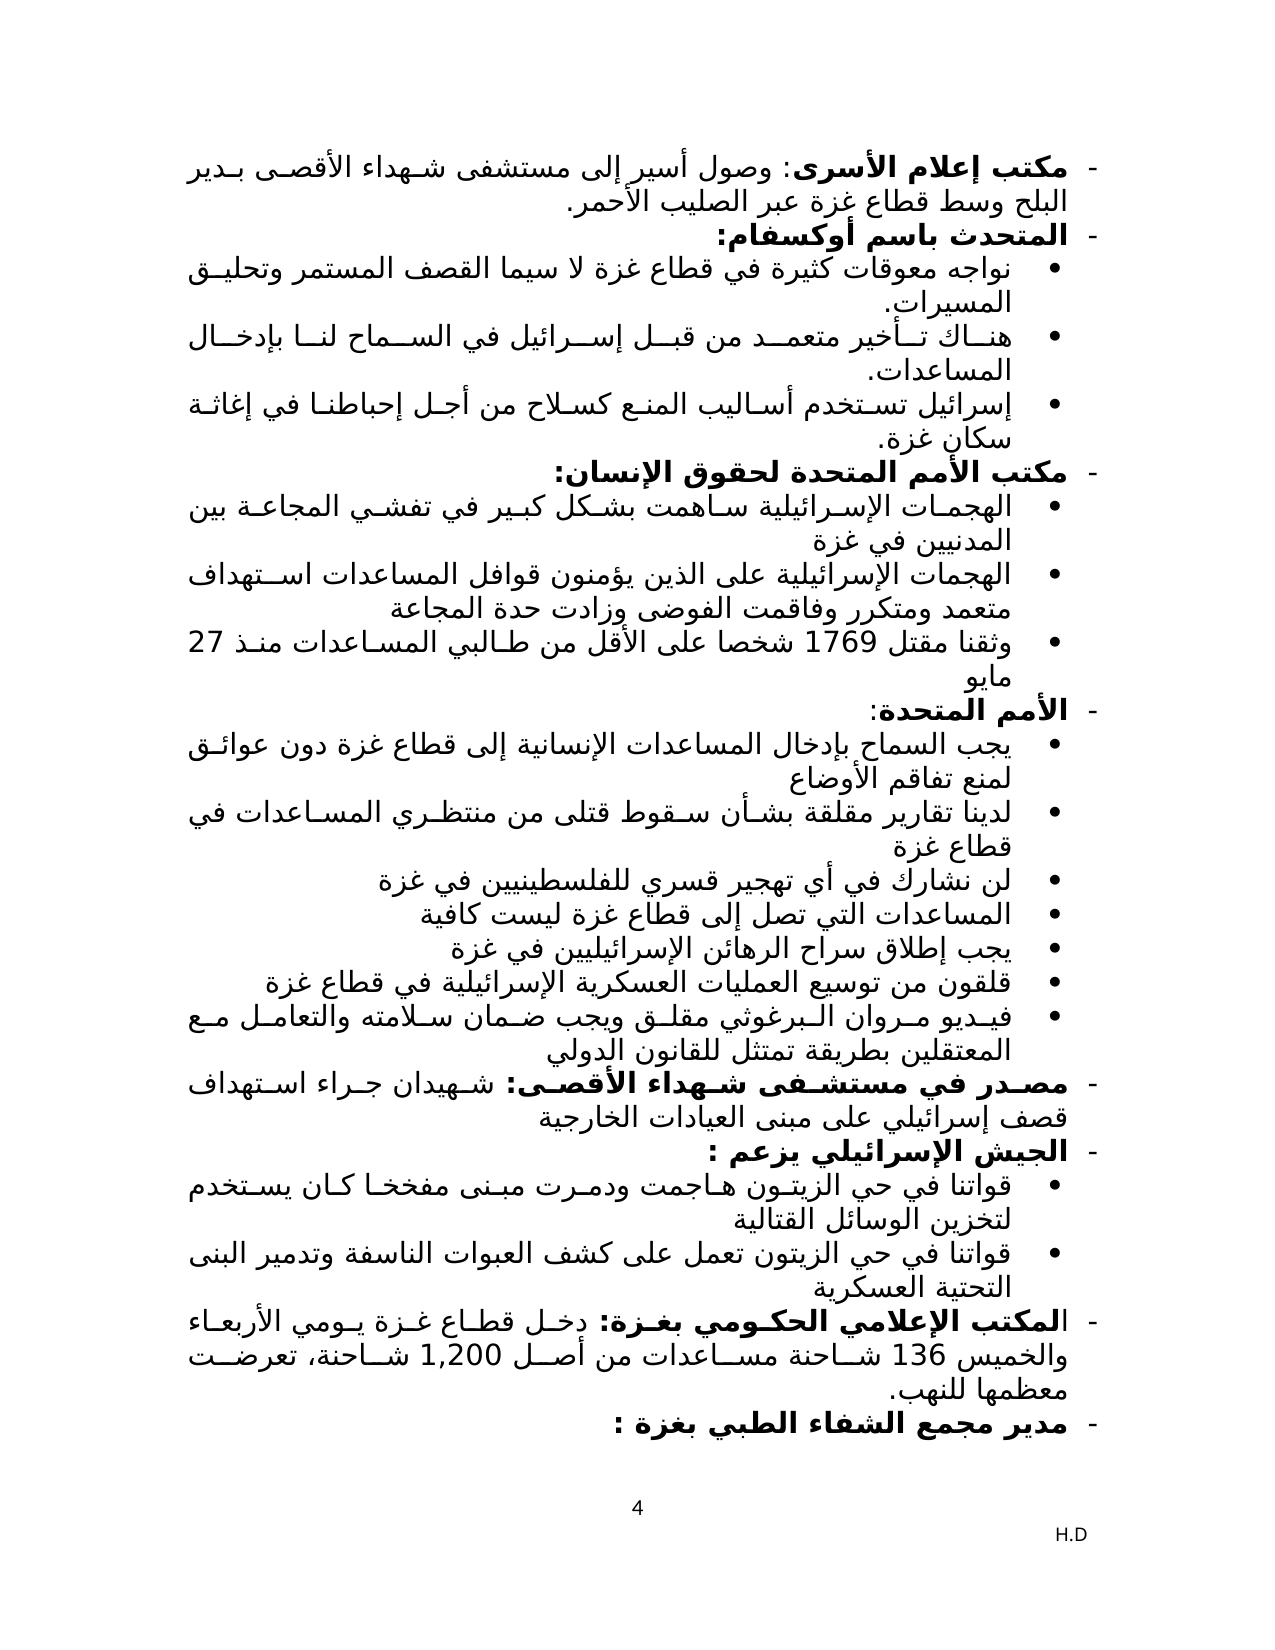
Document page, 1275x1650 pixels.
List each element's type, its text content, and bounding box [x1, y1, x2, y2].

list مصدر في مستشفى شهداء الأقصى: شهيدان جراء استهداف قصف إسرائيلي على مبنى العيادات الخارجية [187, 1067, 1087, 1135]
list الأمم المتحدة: [187, 693, 1087, 727]
list يجب إطلاق سراح الرهائن الإسرائيليين في غزة [187, 931, 1050, 965]
list وثقنا مقتل 1769 شخصا على الأقل من طالبي المساعدات منذ 27 مايو [187, 625, 1050, 693]
list المكتب الإعلامي الحكومي بغزة: دخل قطاع غزة يومي الأربعاء والخميس 136 شاحنة مساعدات من أصل 1,200 شاحنة، تعرضت معظمها للنهب. [187, 1304, 1087, 1406]
list قواتنا في حي الزيتون هاجمت ودمرت مبنى مفخخا كان يستخدم لتخزين الوسائل القتالية [187, 1169, 1050, 1237]
list المتحدث باسم أوكسفام: [187, 218, 1087, 252]
list لن نشارك في أي تهجير قسري للفلسطينيين في غزة [187, 863, 1050, 897]
list لدينا تقارير مقلقة بشأن سقوط قتلى من منتظري المساعدات في قطاع غزة [187, 795, 1050, 863]
list مدير مجمع الشفاء الطبي بغزة : [187, 1406, 1087, 1440]
list مكتب الأمم المتحدة لحقوق الإنسان: [187, 456, 1087, 489]
list يجب السماح بإدخال المساعدات الإنسانية إلى قطاع غزة دون عوائق لمنع تفاقم الأوضاع [187, 727, 1050, 795]
list قلقون من توسيع العمليات العسكرية الإسرائيلية في قطاع غزة [187, 965, 1050, 999]
list المساعدات التي تصل إلى قطاع غزة ليست كافية [187, 897, 1050, 931]
list هناك تأخير متعمد من قبل إسرائيل في السماح لنا بإدخال المساعدات. [187, 320, 1050, 388]
list الهجمات الإسرائيلية على الذين يؤمنون قوافل المساعدات استهداف متعمد ومتكرر وفاقمت الفوضى وزادت حدة المجاعة [187, 557, 1050, 625]
list الهجمات الإسرائيلية ساهمت بشكل كبير في تفشي المجاعة بين المدنيين في غزة [187, 489, 1050, 557]
list الجيش الإسرائيلي يزعم : [187, 1135, 1087, 1169]
list نواجه معوقات كثيرة في قطاع غزة لا سيما القصف المستمر وتحليق المسيرات. [187, 252, 1050, 320]
list إسرائيل تستخدم أساليب المنع كسلاح من أجل إحباطنا في إغاثة سكان غزة. [187, 388, 1050, 456]
list قواتنا في حي الزيتون تعمل على كشف العبوات الناسفة وتدمير البنى التحتية العسكرية [187, 1237, 1050, 1304]
list فيديو مروان البرغوثي مقلق ويجب ضمان سلامته والتعامل مع المعتقلين بطريقة تمتثل للقانون الدولي [187, 999, 1050, 1067]
list مكتب إعلام الأسرى: وصول أسير إلى مستشفى شهداء الأقصى بدير البلح وسط قطاع غزة عبر الصليب الأحمر. [187, 150, 1087, 218]
